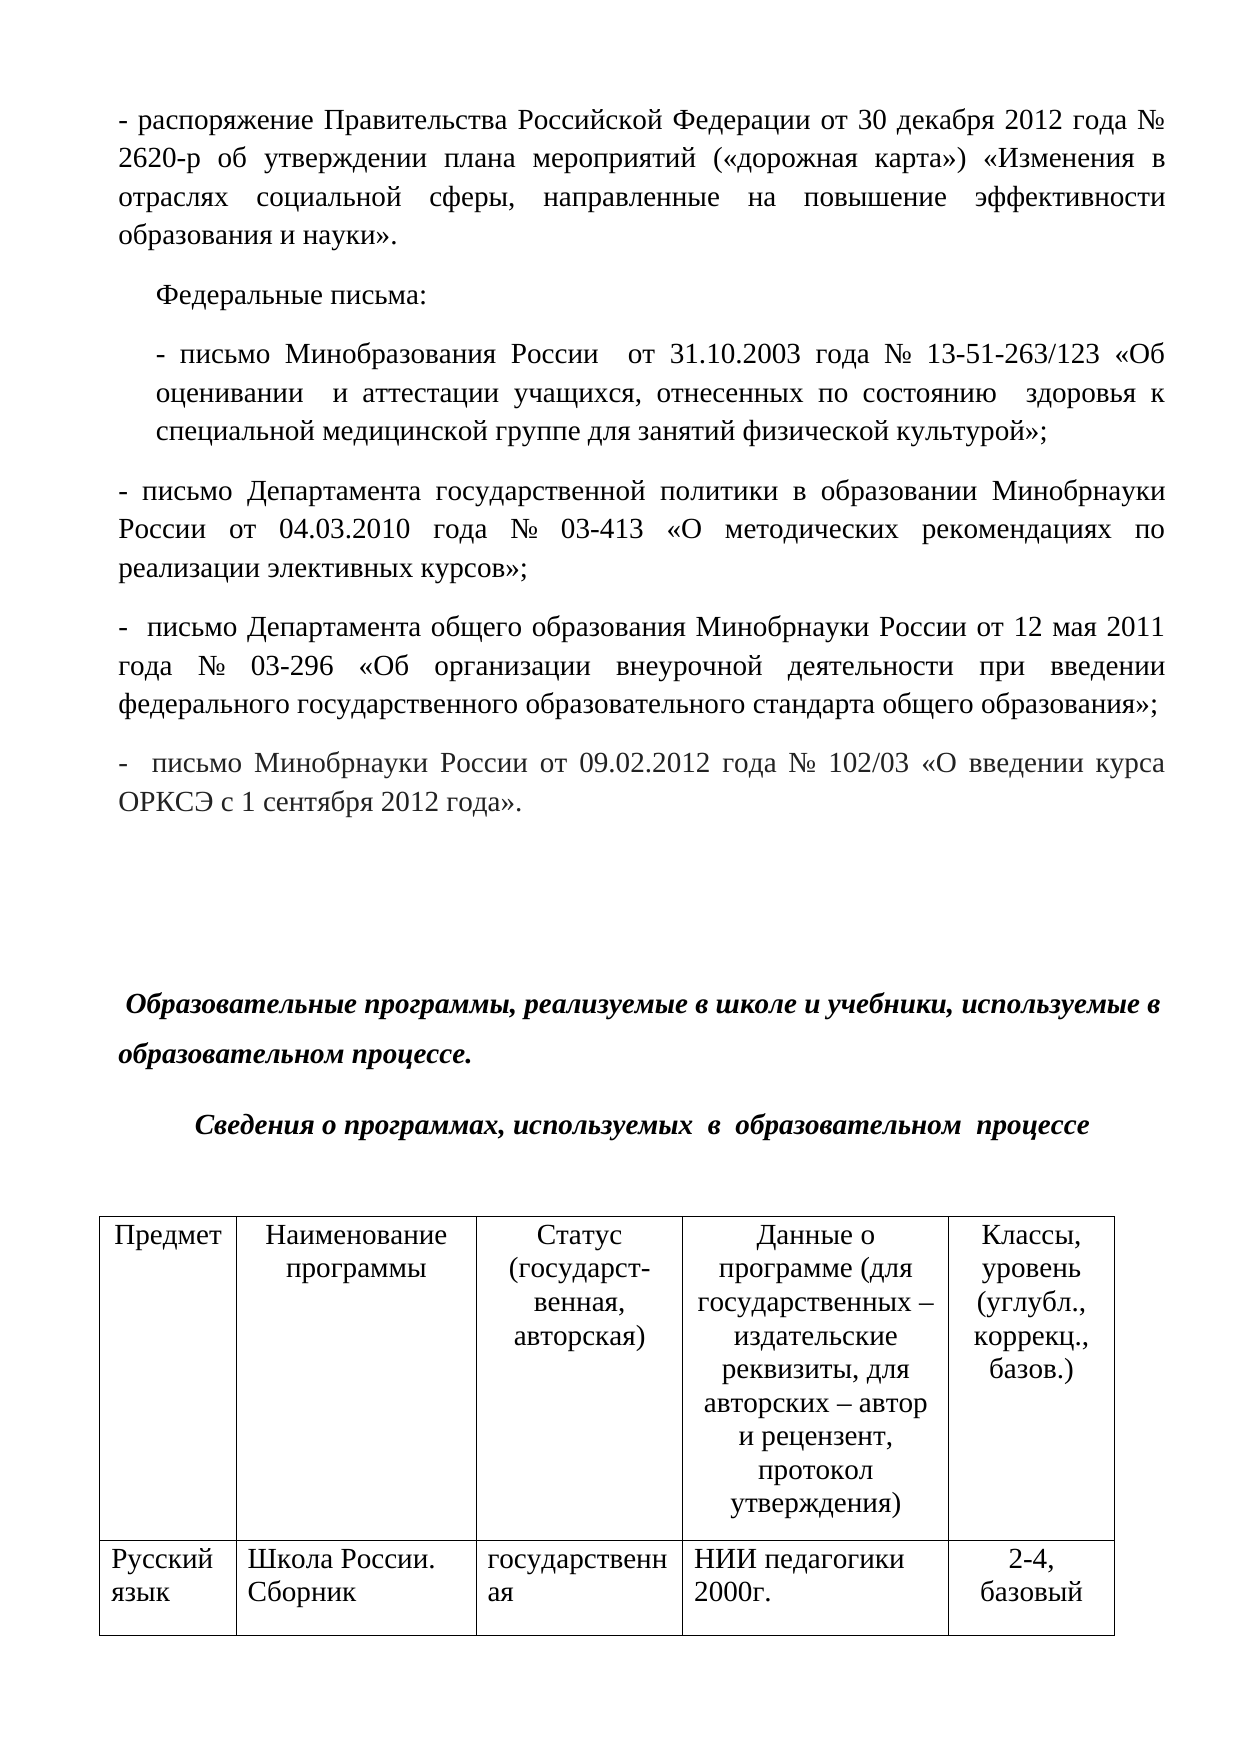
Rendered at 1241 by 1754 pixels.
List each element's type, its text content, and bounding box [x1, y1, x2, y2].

text - письмо Департамента общего образования Минобрнауки России от 12 мая 2011 года № 03-296 «Об организации внеурочной деятельности при введении федерального государственного образовательного стандарта общего образования»; [118, 609, 1167, 720]
table_header Классы, уровень (углубл., коррекц., базов.) [949, 1217, 1114, 1540]
table_header Наименование программы [237, 1217, 476, 1540]
text Федеральные письма: [156, 277, 1167, 310]
table_cell Русский язык [100, 1541, 236, 1635]
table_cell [683, 1541, 948, 1635]
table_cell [237, 1541, 476, 1635]
text - письмо Департамента государственной политики в образовании Минобрнауки России от 04.03.2010 года № 03-413 «О методических рекомендациях по реализации элективных курсов»; [118, 473, 1167, 583]
table_cell 2-4, базовый [949, 1541, 1114, 1635]
text - распоряжение Правительства Российской Федерации от 30 декабря 2012 года № 2620-р об утверждении плана мероприятий («дорожная карта») «Изменения в отраслях социальной сферы, направленные на повышение эффективности образования и науки». [118, 102, 1167, 251]
table_cell государственная [477, 1541, 682, 1635]
text - письмо Минобразования России от 31.10.2003 года № 13-51-263/123 «Об оценивании и аттестации учащихся, отнесенных по состоянию здоровья к специальной медицинской группе для занятий физической культурой»; [156, 336, 1167, 447]
table_header Предмет [100, 1217, 236, 1540]
table_header Статус (государст-венная, авторская) [477, 1217, 682, 1540]
table_header Данные о программе (для государственных – издательские реквизиты, для авторских – автор и рецензент, протокол утверждения) [683, 1217, 948, 1540]
text - письмо Минобрнауки России от 09.02.2012 года № 102/03 «О введении курса ОРКСЭ с 1 сентября 2012 года». [118, 746, 1167, 818]
text Сведения о программах, используемых в образовательном процессе [118, 1107, 1167, 1141]
text Образовательные программы, реализуемые в школе и учебники, используемые в образовательном процессе. [118, 986, 1167, 1069]
